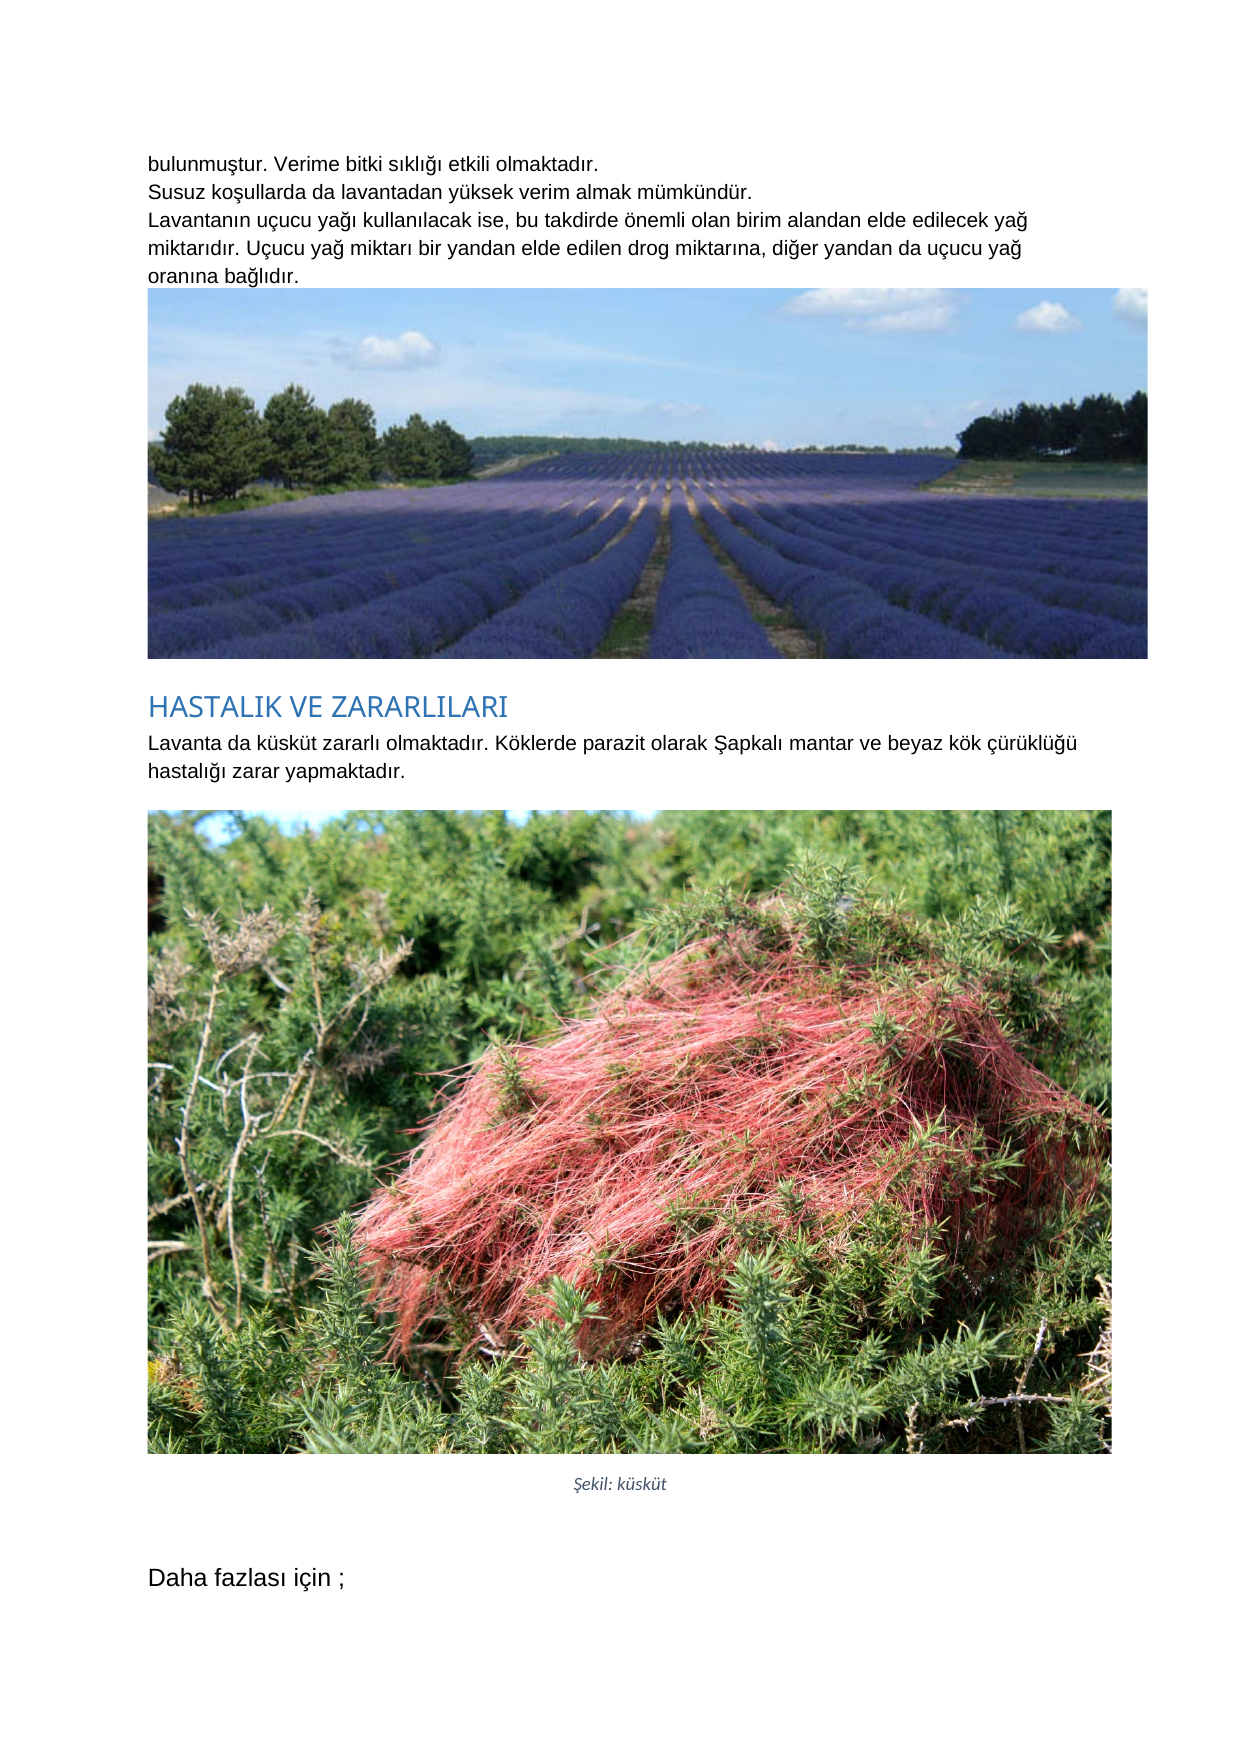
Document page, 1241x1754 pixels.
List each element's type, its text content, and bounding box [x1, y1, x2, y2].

picture [147, 288, 1148, 659]
text Daha fazlası için ; [148, 1563, 1093, 1592]
text HASTALIK VE ZARARLILARI [148, 687, 1093, 726]
text Lavanta da küsküt zararlı olmaktadır. Köklerde parazit olarak Şapkalı mantar ve beyaz kök çürüklüğü hastalığı zarar yapmaktadır. [148, 726, 1093, 783]
picture [147, 810, 1112, 1454]
text Şekil: küsküt [148, 1472, 1093, 1495]
